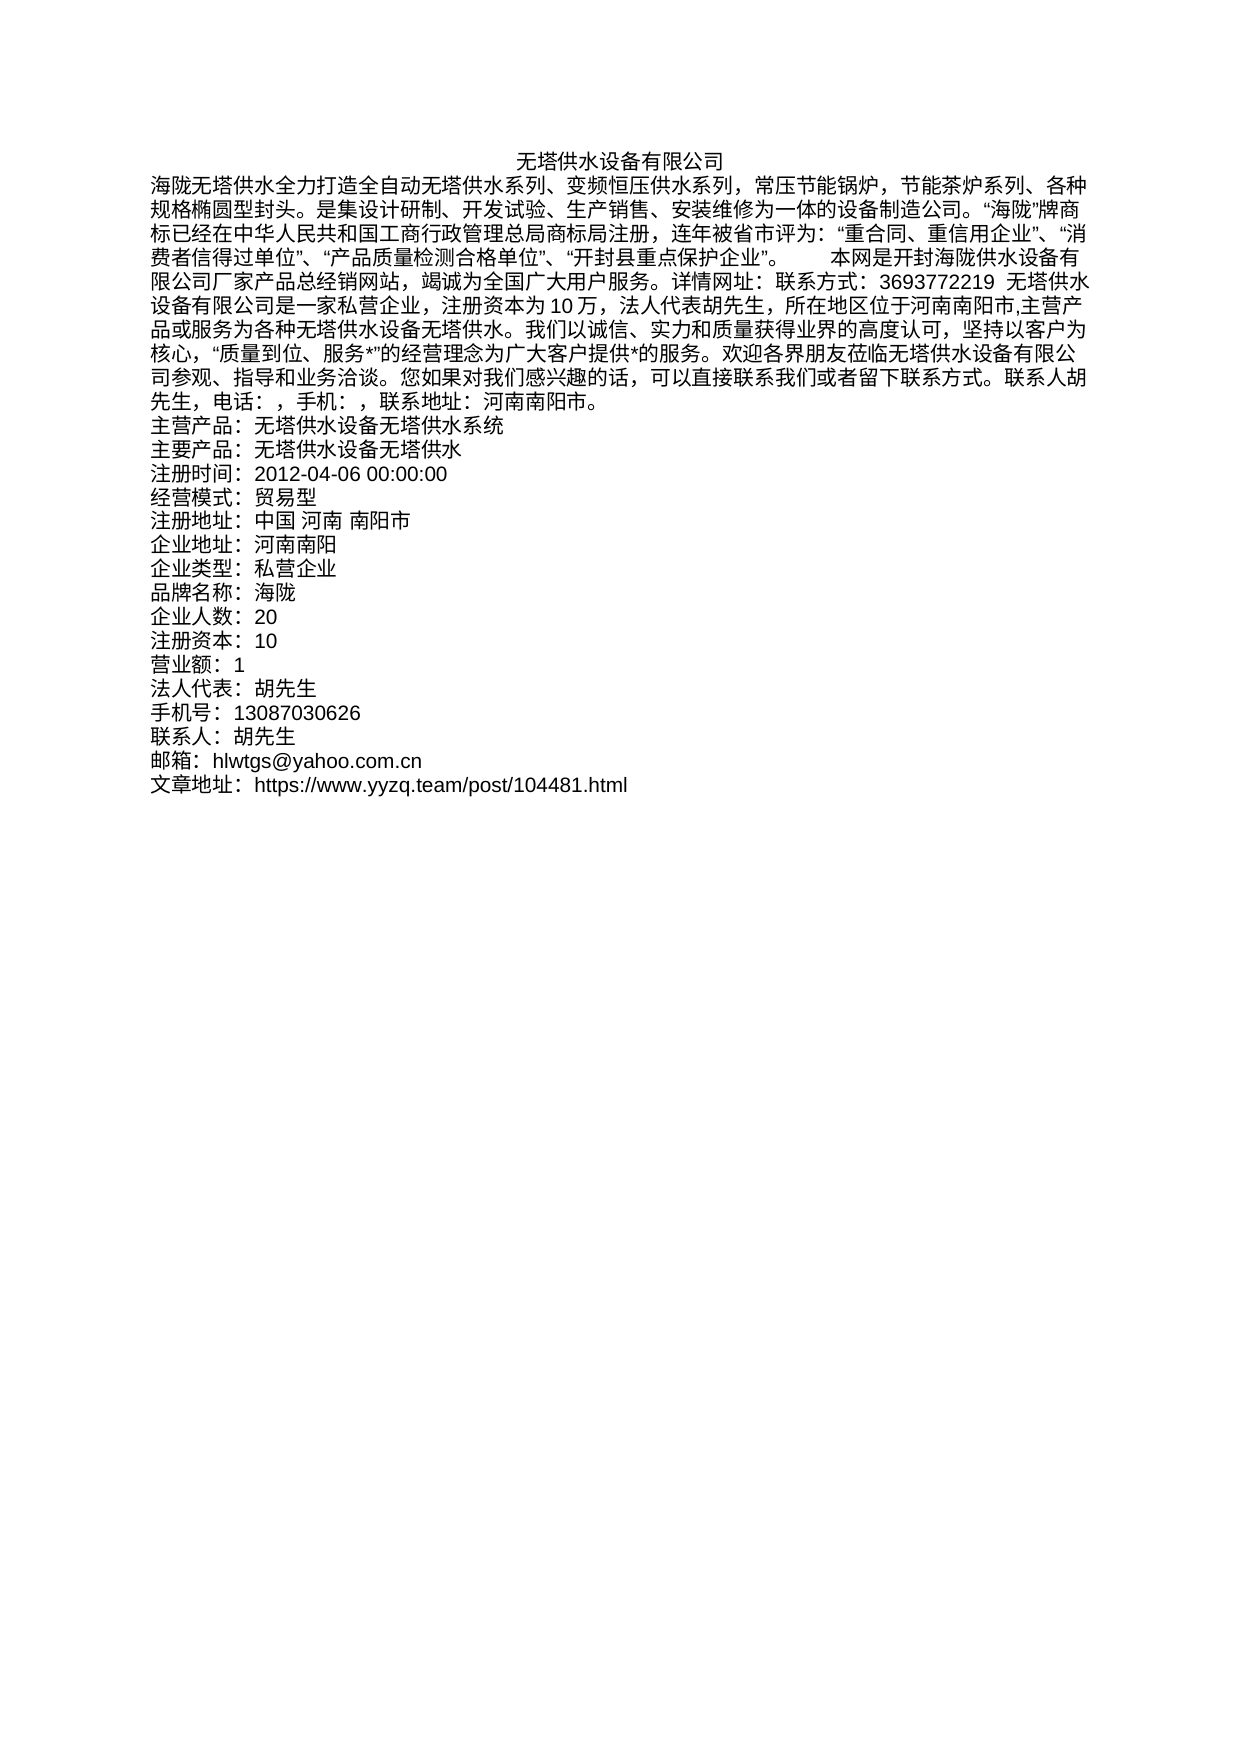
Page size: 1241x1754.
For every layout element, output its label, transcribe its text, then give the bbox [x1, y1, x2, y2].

text 无塔供水设备有限公司 [150, 150, 1090, 174]
text 邮箱：hlwtgs@yahoo.com.cn [150, 749, 1090, 773]
text 主要产品：无塔供水设备无塔供水 [150, 437, 1090, 461]
text 法人代表：胡先生 [150, 677, 1090, 701]
text 企业地址：河南南阳 [150, 533, 1090, 557]
text 经营模式：贸易型 [150, 485, 1090, 509]
text 文章地址：https://www.yyzq.team/post/104481.html [150, 773, 1090, 797]
text 海陇无塔供水全力打造全自动无塔供水系列、变频恒压供水系列，常压节能锅炉，节能茶炉系列、各种规格椭圆型封头。是集设计研制、开发试验、生产销售、安装维修为一体的设备制造公司。“海陇”牌商标已经在中华人民共和国工商行政管理总局商标局注册，连年被省市评为：“重合同、重信用企业”、“消费者信得过单位”、“产品质量检测合格单位”、“开封县重点保护企业”。 本网是开封海陇供水设备有限公司厂家产品总经销网站，竭诚为全国广大用户服务。详情网址：联系方式：3693772219 无塔供水设备有限公司是一家私营企业，注册资本为10万，法人代表胡先生，所在地区位于河南南阳市,主营产品或服务为各种无塔供水设备无塔供水。我们以诚信、实力和质量获得业界的高度认可，坚持以客户为核心，“质量到位、服务*”的经营理念为广大客户提供*的服务。欢迎各界朋友莅临无塔供水设备有限公司参观、指导和业务洽谈。您如果对我们感兴趣的话，可以直接联系我们或者留下联系方式。联系人胡先生，电话：，手机：，联系地址：河南南阳市。 [150, 174, 1090, 413]
text 联系人：胡先生 [150, 725, 1090, 749]
text 企业类型：私营企业 [150, 557, 1090, 581]
text 营业额：1 [150, 653, 1090, 677]
text 手机号：13087030626 [150, 701, 1090, 725]
text 企业人数：20 [150, 605, 1090, 629]
text 注册资本：10 [150, 629, 1090, 653]
text 注册地址：中国 河南 南阳市 [150, 509, 1090, 533]
text 注册时间：2012-04-06 00:00:00 [150, 461, 1090, 485]
text 品牌名称：海陇 [150, 581, 1090, 605]
text 主营产品：无塔供水设备无塔供水系统 [150, 413, 1090, 437]
